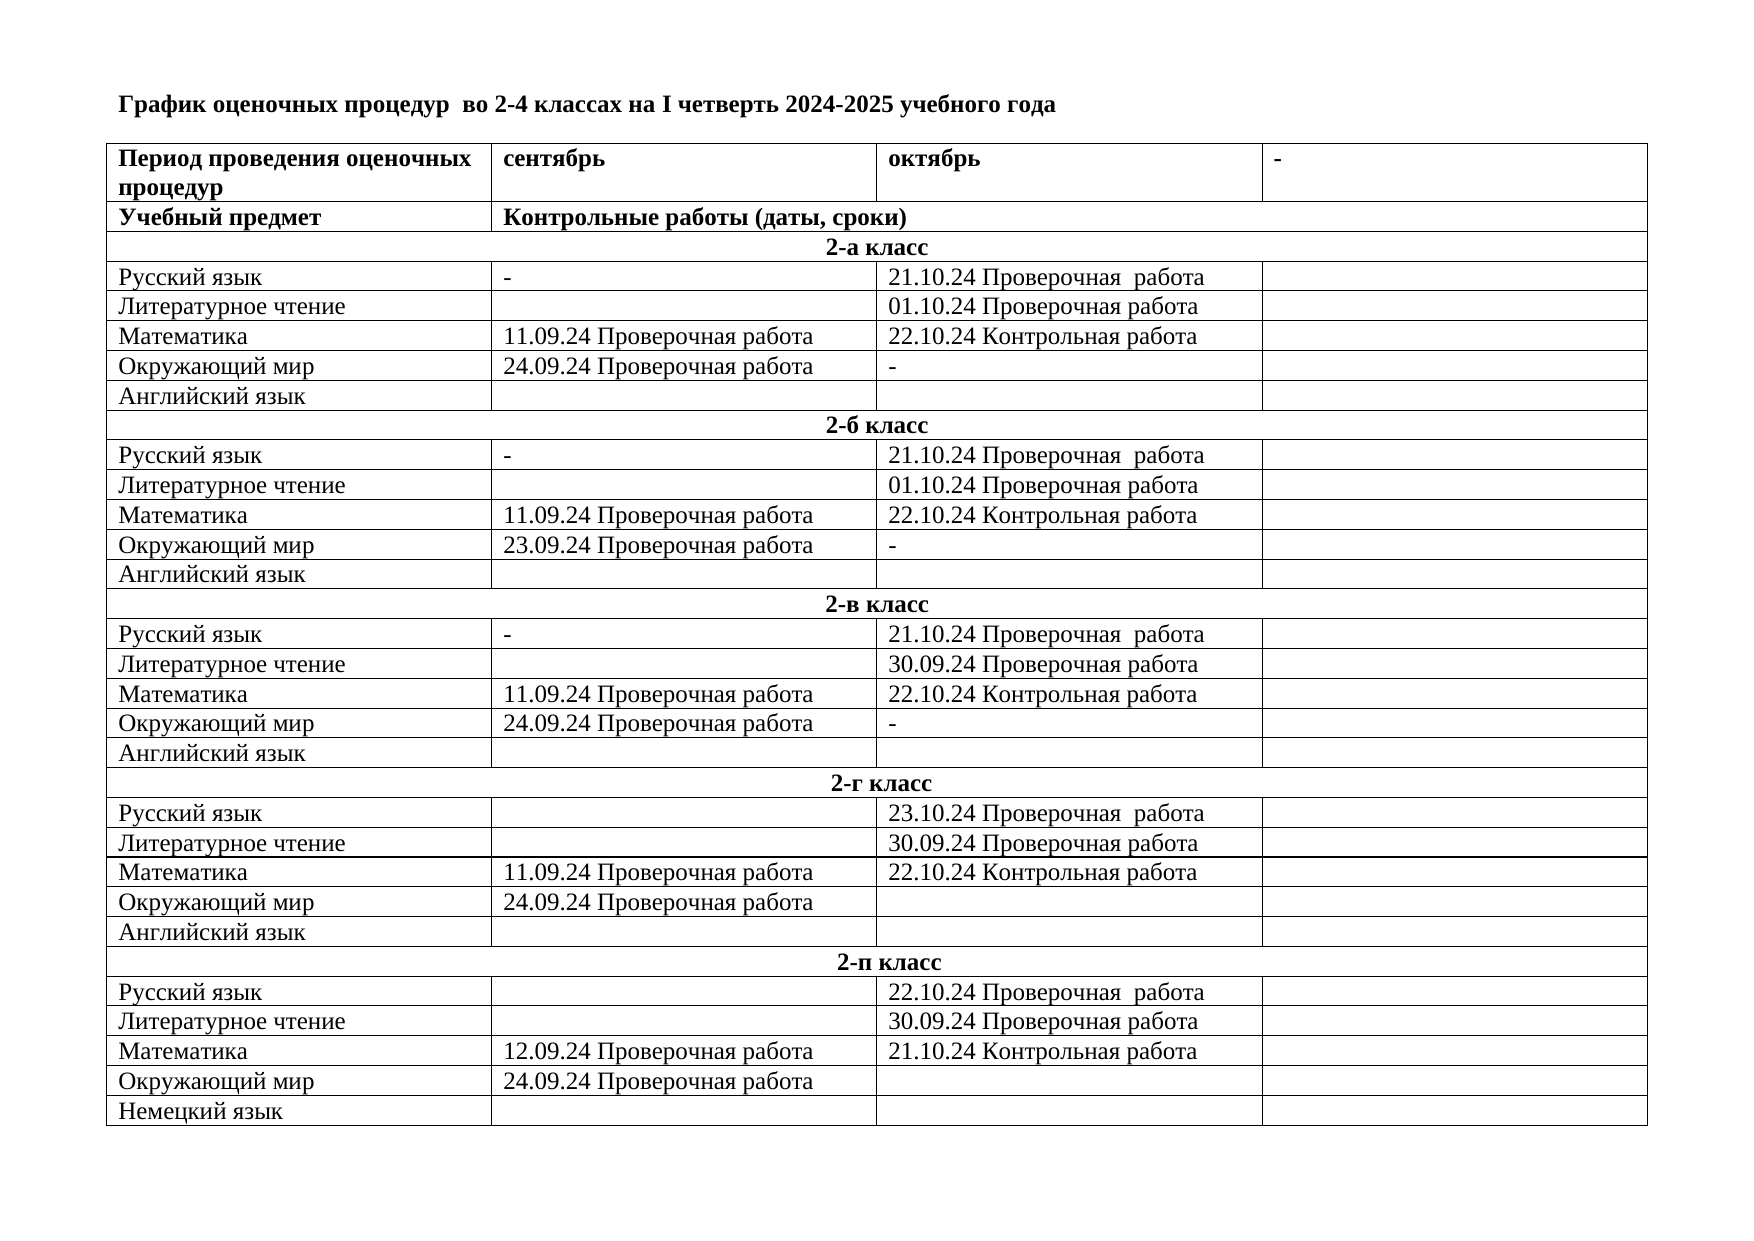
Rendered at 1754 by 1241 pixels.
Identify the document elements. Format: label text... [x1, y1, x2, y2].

table_cell Русский язык [107, 619, 491, 648]
table_cell [1263, 1066, 1647, 1095]
table_cell [1263, 440, 1647, 469]
table_cell [877, 738, 1262, 767]
table_cell [1263, 917, 1647, 946]
table_cell [1263, 738, 1647, 767]
table_cell [492, 828, 876, 856]
table_cell 23.10.24 Проверочная работа [877, 798, 1262, 827]
table_cell 24.09.24 Проверочная работа [492, 709, 876, 737]
table_cell 22.10.24 Проверочная работа [877, 977, 1262, 1005]
table_cell - [877, 530, 1262, 558]
table_cell [492, 1096, 876, 1124]
table_cell Окружающий мир [107, 709, 491, 737]
table_cell - [492, 262, 876, 290]
table_cell Математика [107, 500, 491, 529]
table_cell Математика [107, 1036, 491, 1065]
table_cell Математика [107, 321, 491, 350]
table_cell 11.09.24 Проверочная работа [492, 321, 876, 350]
table_cell [492, 1006, 876, 1035]
table_header Период проведения оценочных процедур [107, 144, 491, 201]
table_cell Окружающий мир [107, 887, 491, 916]
table_cell [1263, 470, 1647, 499]
table_cell 24.09.24 Проверочная работа [492, 1066, 876, 1095]
table_cell 22.10.24 Контрольная работа [877, 858, 1262, 886]
table_cell Математика [107, 858, 491, 886]
table_cell Литературное чтение [107, 828, 491, 856]
table_header октябрь [877, 144, 1262, 201]
table_cell [1263, 560, 1647, 588]
table_cell Русский язык [107, 262, 491, 290]
table_cell Английский язык [107, 381, 491, 409]
table_cell 12.09.24 Проверочная работа [492, 1036, 876, 1065]
table_cell 11.09.24 Проверочная работа [492, 679, 876, 707]
table_cell [877, 560, 1262, 588]
table_cell [492, 798, 876, 827]
table_cell [1263, 828, 1647, 856]
table_cell [877, 887, 1262, 916]
table_cell [877, 1096, 1262, 1124]
table_cell Математика [107, 679, 491, 707]
table_cell 2-б класс [107, 411, 1647, 439]
table_cell [492, 977, 876, 1005]
table_cell Окружающий мир [107, 530, 491, 558]
table_cell [877, 917, 1262, 946]
table_cell [492, 381, 876, 409]
table_cell 11.09.24 Проверочная работа [492, 858, 876, 886]
table_cell Английский язык [107, 560, 491, 588]
table_cell Немецкий язык [107, 1096, 491, 1124]
table_cell [1263, 649, 1647, 678]
table_cell 22.10.24 Контрольная работа [877, 500, 1262, 529]
table_cell [1263, 798, 1647, 827]
table_cell - [492, 619, 876, 648]
table_cell Литературное чтение [107, 649, 491, 678]
table_cell 21.10.24 Контрольная работа [877, 1036, 1262, 1065]
table_cell Контрольные работы (даты, сроки) [492, 202, 1647, 231]
table_cell 21.10.24 Проверочная работа [877, 440, 1262, 469]
table_cell [1263, 500, 1647, 529]
table_cell [1263, 858, 1647, 886]
table_cell Окружающий мир [107, 351, 491, 380]
table_cell 2-в класс [107, 589, 1647, 618]
table_cell 11.09.24 Проверочная работа [492, 500, 876, 529]
table_cell [492, 291, 876, 320]
table_cell 24.09.24 Проверочная работа [492, 887, 876, 916]
table_cell [1263, 381, 1647, 409]
table_cell 01.10.24 Проверочная работа [877, 470, 1262, 499]
table_cell - [877, 709, 1262, 737]
table_cell Русский язык [107, 977, 491, 1005]
table_cell 24.09.24 Проверочная работа [492, 351, 876, 380]
table_cell [1263, 351, 1647, 380]
table_cell Литературное чтение [107, 1006, 491, 1035]
table_cell Учебный предмет [107, 202, 491, 231]
table_cell [1263, 709, 1647, 737]
table_cell 22.10.24 Контрольная работа [877, 321, 1262, 350]
table_cell [492, 738, 876, 767]
table_header - [1263, 144, 1647, 201]
table_cell [492, 649, 876, 678]
table_cell Литературное чтение [107, 291, 491, 320]
table_cell 21.10.24 Проверочная работа [877, 262, 1262, 290]
table_cell [1263, 619, 1647, 648]
table_cell 2-а класс [107, 232, 1647, 261]
table_header сентябрь [492, 144, 876, 201]
table_cell 23.09.24 Проверочная работа [492, 530, 876, 558]
table_cell [1263, 321, 1647, 350]
table_cell [1263, 887, 1647, 916]
text График оценочных процедур во 2-4 классах на I четверть 2024-2025 учебного года [118, 89, 1636, 117]
table_cell Русский язык [107, 798, 491, 827]
table_cell [1263, 1036, 1647, 1065]
table_cell Окружающий мир [107, 1066, 491, 1095]
table_cell [492, 470, 876, 499]
table_cell [1263, 291, 1647, 320]
table_cell 01.10.24 Проверочная работа [877, 291, 1262, 320]
table_cell Литературное чтение [107, 470, 491, 499]
table_cell [1263, 977, 1647, 1005]
table_cell 30.09.24 Проверочная работа [877, 828, 1262, 856]
table_cell - [492, 440, 876, 469]
table_cell Английский язык [107, 738, 491, 767]
table_cell [877, 1066, 1262, 1095]
table_cell [492, 560, 876, 588]
table_cell Английский язык [107, 917, 491, 946]
table_cell [1263, 1006, 1647, 1035]
table_cell 30.09.24 Проверочная работа [877, 649, 1262, 678]
table_cell 30.09.24 Проверочная работа [877, 1006, 1262, 1035]
table_cell [1263, 679, 1647, 707]
table_cell [492, 917, 876, 946]
table_cell [1263, 262, 1647, 290]
table_cell [1263, 530, 1647, 558]
table_cell Русский язык [107, 440, 491, 469]
table_cell 22.10.24 Контрольная работа [877, 679, 1262, 707]
table_cell [877, 381, 1262, 409]
table_cell 2-п класс [107, 947, 1647, 976]
table_cell [1263, 1096, 1647, 1124]
table_cell - [877, 351, 1262, 380]
table_cell 2-г класс [107, 768, 1647, 797]
table_cell 21.10.24 Проверочная работа [877, 619, 1262, 648]
